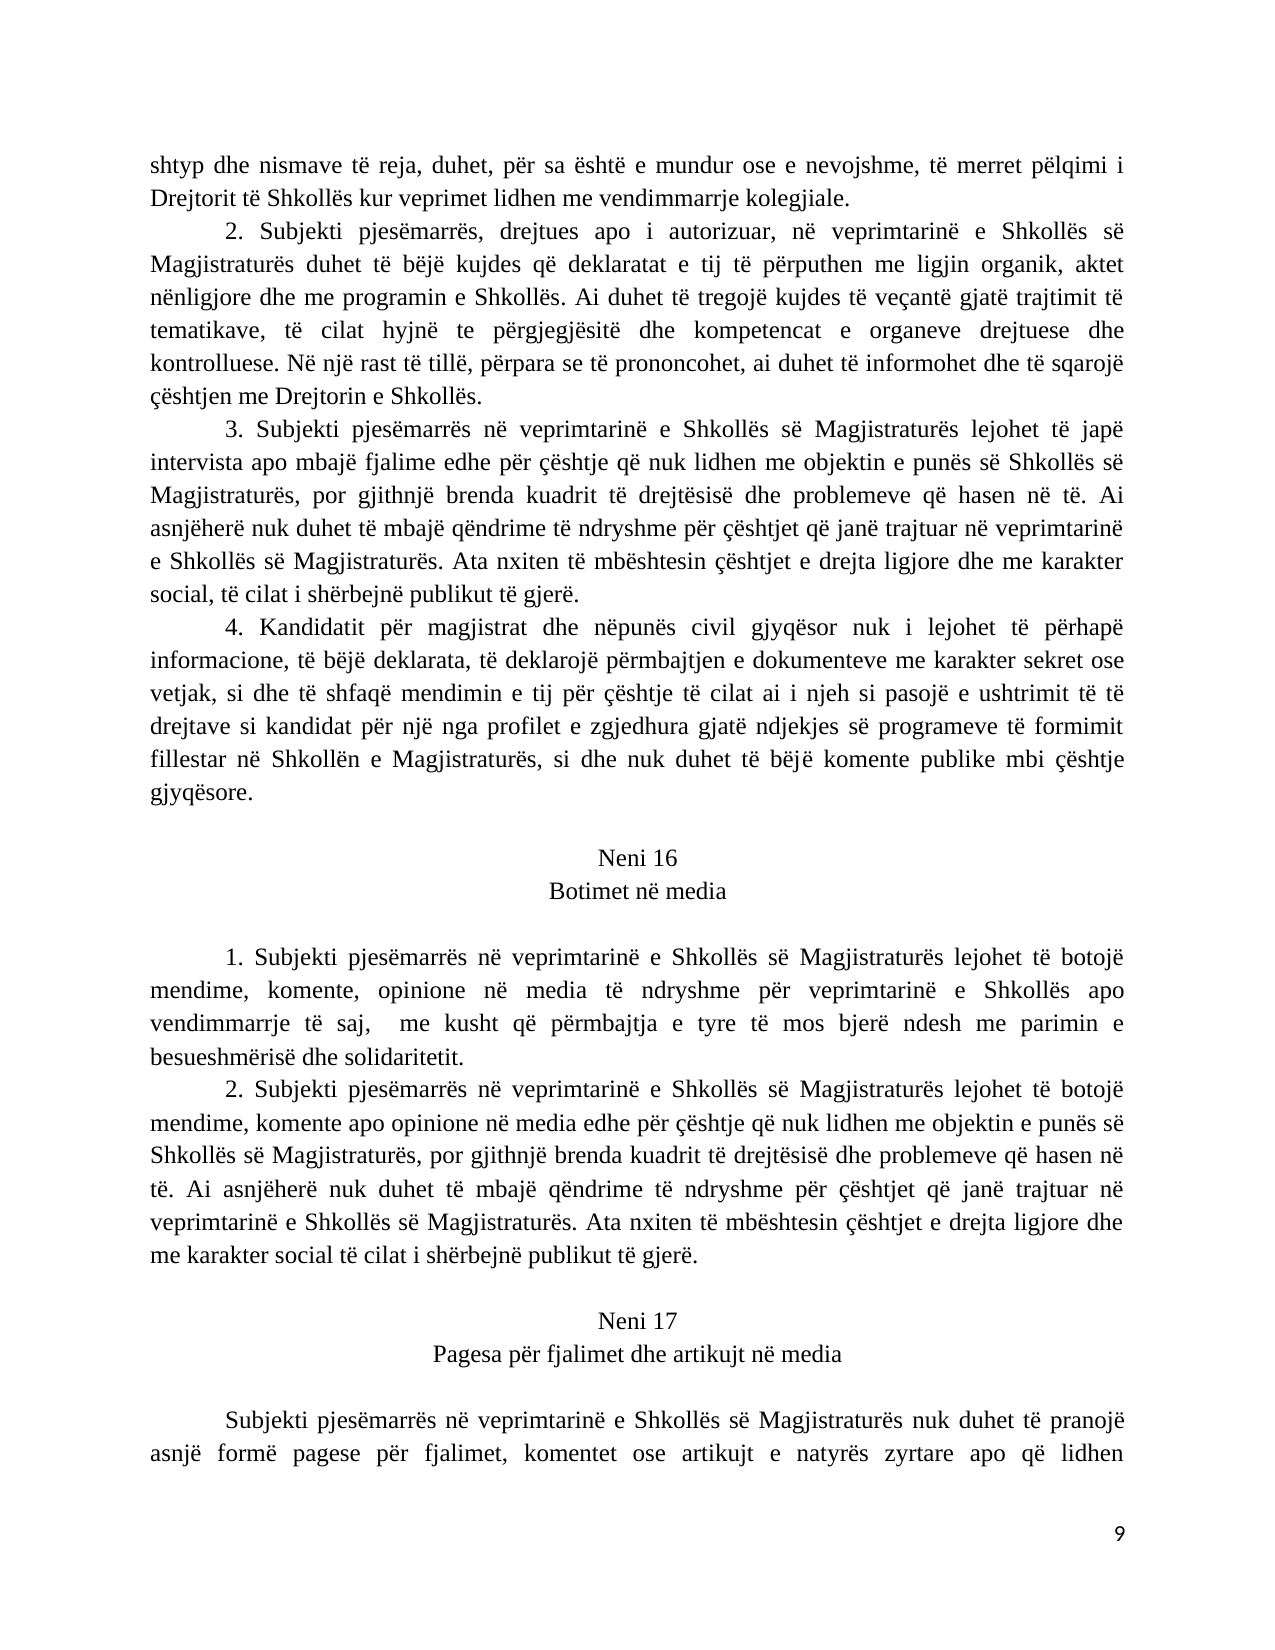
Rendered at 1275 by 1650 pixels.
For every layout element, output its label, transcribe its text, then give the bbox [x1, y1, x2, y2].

text 2. Subjekti pjesëmarrës, drejtues apo i autorizuar, në veprimtarinë e Shkollës së Magjistraturës duhet të bëjë kujdes që deklaratat e tij të përputhen me ligjin organik, aktet nënligjore dhe me programin e Shkollës. Ai duhet të tregojë kujdes të veçantë gjatë trajtimit të tematikave, të cilat hyjnë te përgjegjësitë dhe kompetencat e organeve drejtuese dhe kontrolluese. Në një rast të tillë, përpara se të prononcohet, ai duhet të informohet dhe të sqarojë çështjen me Drejtorin e Shkollës. [150, 216, 1125, 410]
text 1. Subjekti pjesëmarrës në veprimtarinë e Shkollës së Magjistraturës lejohet të botojë mendime, komente, opinione në media të ndryshme për veprimtarinë e Shkollës apo vendimmarrje të saj, me kusht që përmbajtja e tyre të mos bjerë ndesh me parimin e besueshmërisë dhe solidaritetit. [150, 942, 1125, 1070]
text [150, 150, 1125, 212]
text Pagesa për fjalimet dhe artikujt në media [150, 1339, 1125, 1367]
text Botimet në media [150, 876, 1125, 905]
text Neni 16 [150, 843, 1125, 872]
text 3. Subjekti pjesëmarrës në veprimtarinë e Shkollës së Magjistraturës lejohet të japë intervista apo mbajë fjalime edhe për çështje që nuk lidhen me objektin e punës së Shkollës së Magjistraturës, por gjithnjë brenda kuadrit të drejtësisë dhe problemeve që hasen në të. Ai asnjëherë nuk duhet të mbajë qëndrime të ndryshme për çështjet që janë trajtuar në veprimtarinë e Shkollës së Magjistraturës. Ata nxiten të mbështesin çështjet e drejta ligjore dhe me karakter social, të cilat i shërbejnë publikut të gjerë. [150, 414, 1125, 608]
text Neni 17 [150, 1306, 1125, 1334]
text 2. Subjekti pjesëmarrës në veprimtarinë e Shkollës së Magjistraturës lejohet të botojë mendime, komente apo opinione në media edhe për çështje që nuk lidhen me objektin e punës së Shkollës së Magjistraturës, por gjithnjë brenda kuadrit të drejtësisë dhe problemeve që hasen në të. Ai asnjëherë nuk duhet të mbajë qëndrime të ndryshme për çështjet që janë trajtuar në veprimtarinë e Shkollës së Magjistraturës. Ata nxiten të mbështesin çështjet e drejta ligjore dhe me karakter social të cilat i shërbejnë publikut të gjerë. [150, 1074, 1125, 1268]
text 4. Kandidatit për magjistrat dhe nëpunës civil gjyqësor nuk i lejohet të përhapë informacione, të bëjë deklarata, të deklarojë përmbajtjen e dokumenteve me karakter sekret ose vetjak, si dhe të shfaqë mendimin e tij për çështje të cilat ai i njeh si pasojë e ushtrimit të të drejtave si kandidat për një nga profilet e zgjedhura gjatë ndjekjes së programeve të formimit fillestar në Shkollën e Magjistraturës, si dhe nuk duhet të bëjë komente publike mbi çështje gjyqësore. [150, 612, 1125, 806]
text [150, 1405, 1125, 1467]
